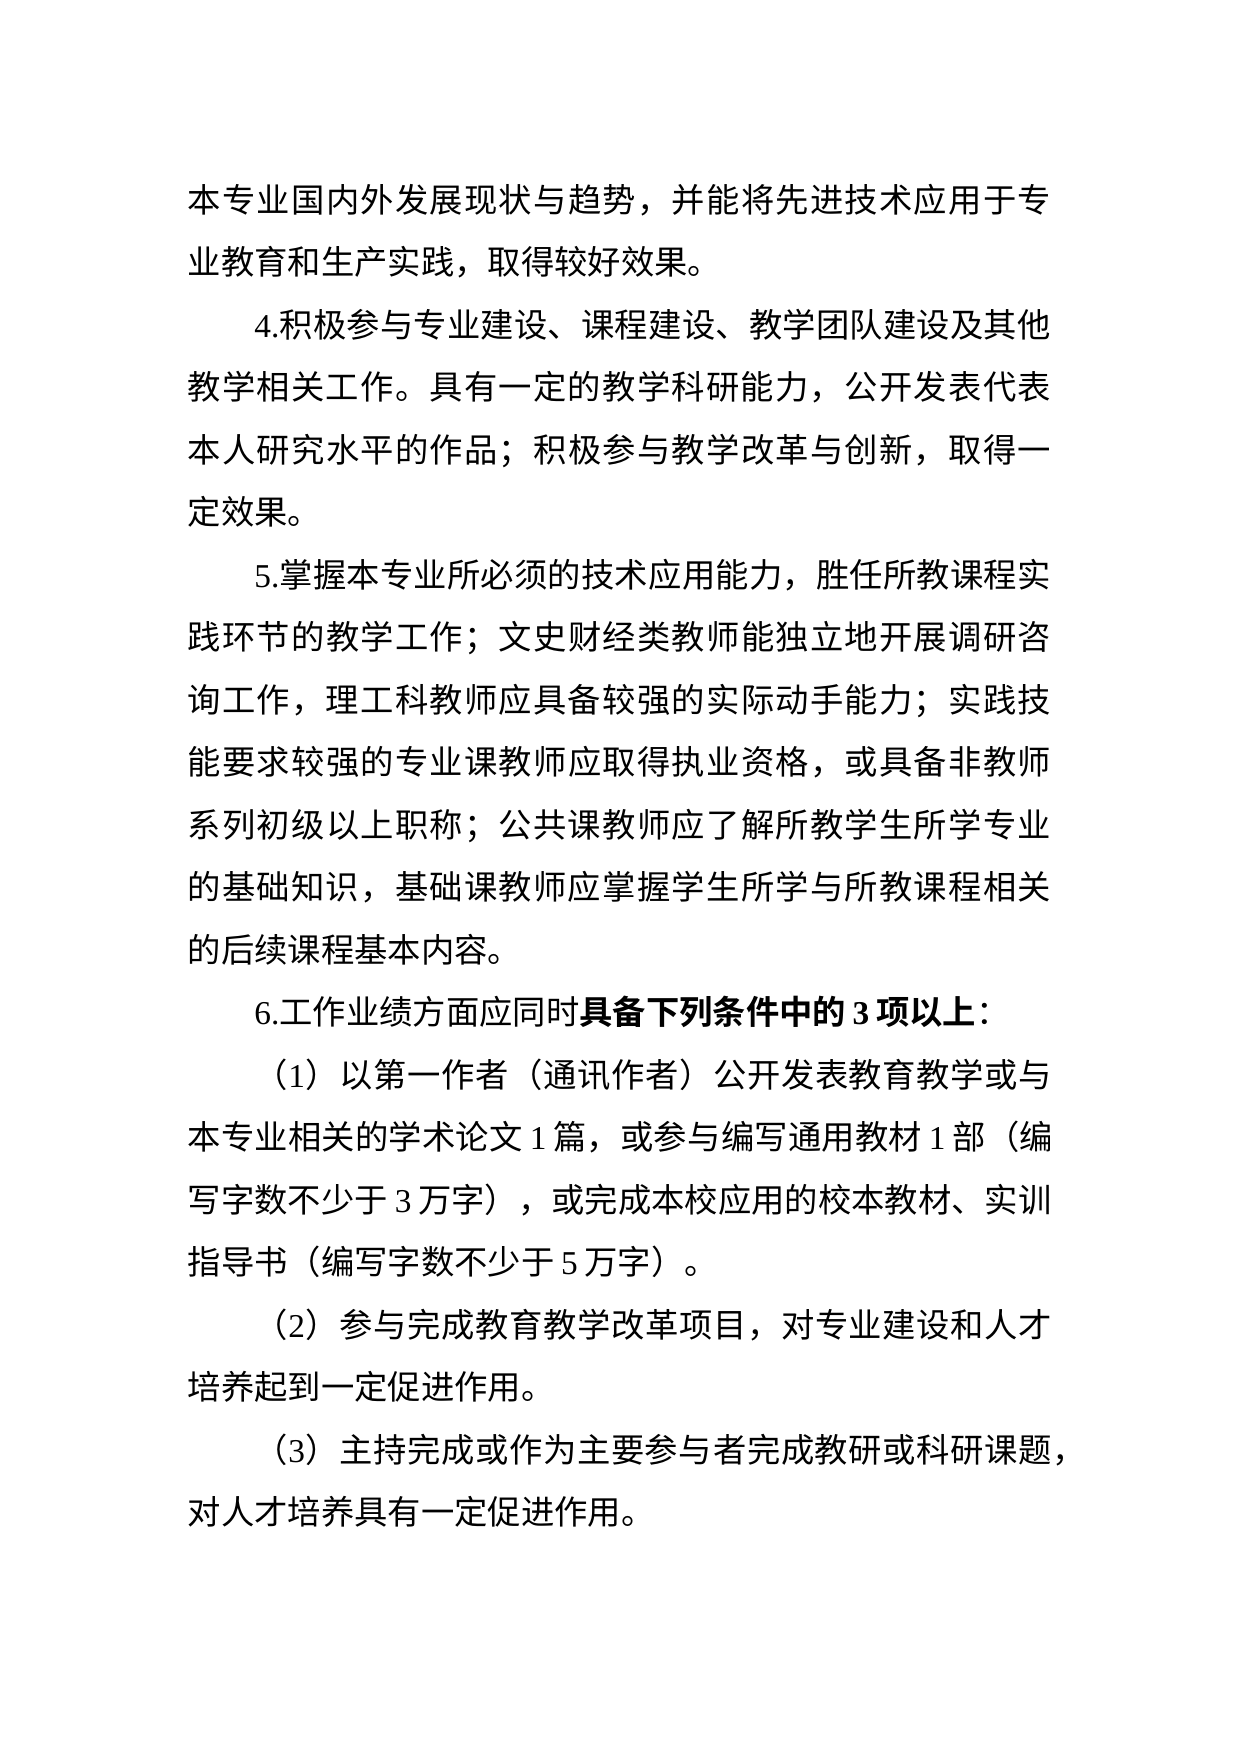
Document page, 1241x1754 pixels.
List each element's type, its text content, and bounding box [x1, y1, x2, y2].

text 6.工作业绩方面应同时具备下列条件中的3项以上： [187, 974, 1053, 1037]
text 5.掌握本专业所必须的技术应用能力，胜任所教课程实践环节的教学工作；文史财经类教师能独立地开展调研咨询工作，理工科教师应具备较强的实际动手能力；实践技能要求较强的专业课教师应取得执业资格，或具备非教师系列初级以上职称；公共课教师应了解所教学生所学专业的基础知识，基础课教师应掌握学生所学与所教课程相关的后续课程基本内容。 [187, 537, 1053, 974]
text 4.积极参与专业建设、课程建设、教学团队建设及其他教学相关工作。具有一定的教学科研能力，公开发表代表本人研究水平的作品；积极参与教学改革与创新，取得一定效果。 [187, 287, 1053, 537]
text （3）主持完成或作为主要参与者完成教研或科研课题，对人才培养具有一定促进作用。 [187, 1412, 1053, 1537]
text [187, 162, 1053, 287]
text （2）参与完成教育教学改革项目，对专业建设和人才培养起到一定促进作用。 [187, 1287, 1053, 1412]
text （1）以第一作者（通讯作者）公开发表教育教学或与本专业相关的学术论文1篇，或参与编写通用教材1部（编写字数不少于3万字），或完成本校应用的校本教材、实训指导书（编写字数不少于5万字）。 [187, 1037, 1053, 1287]
